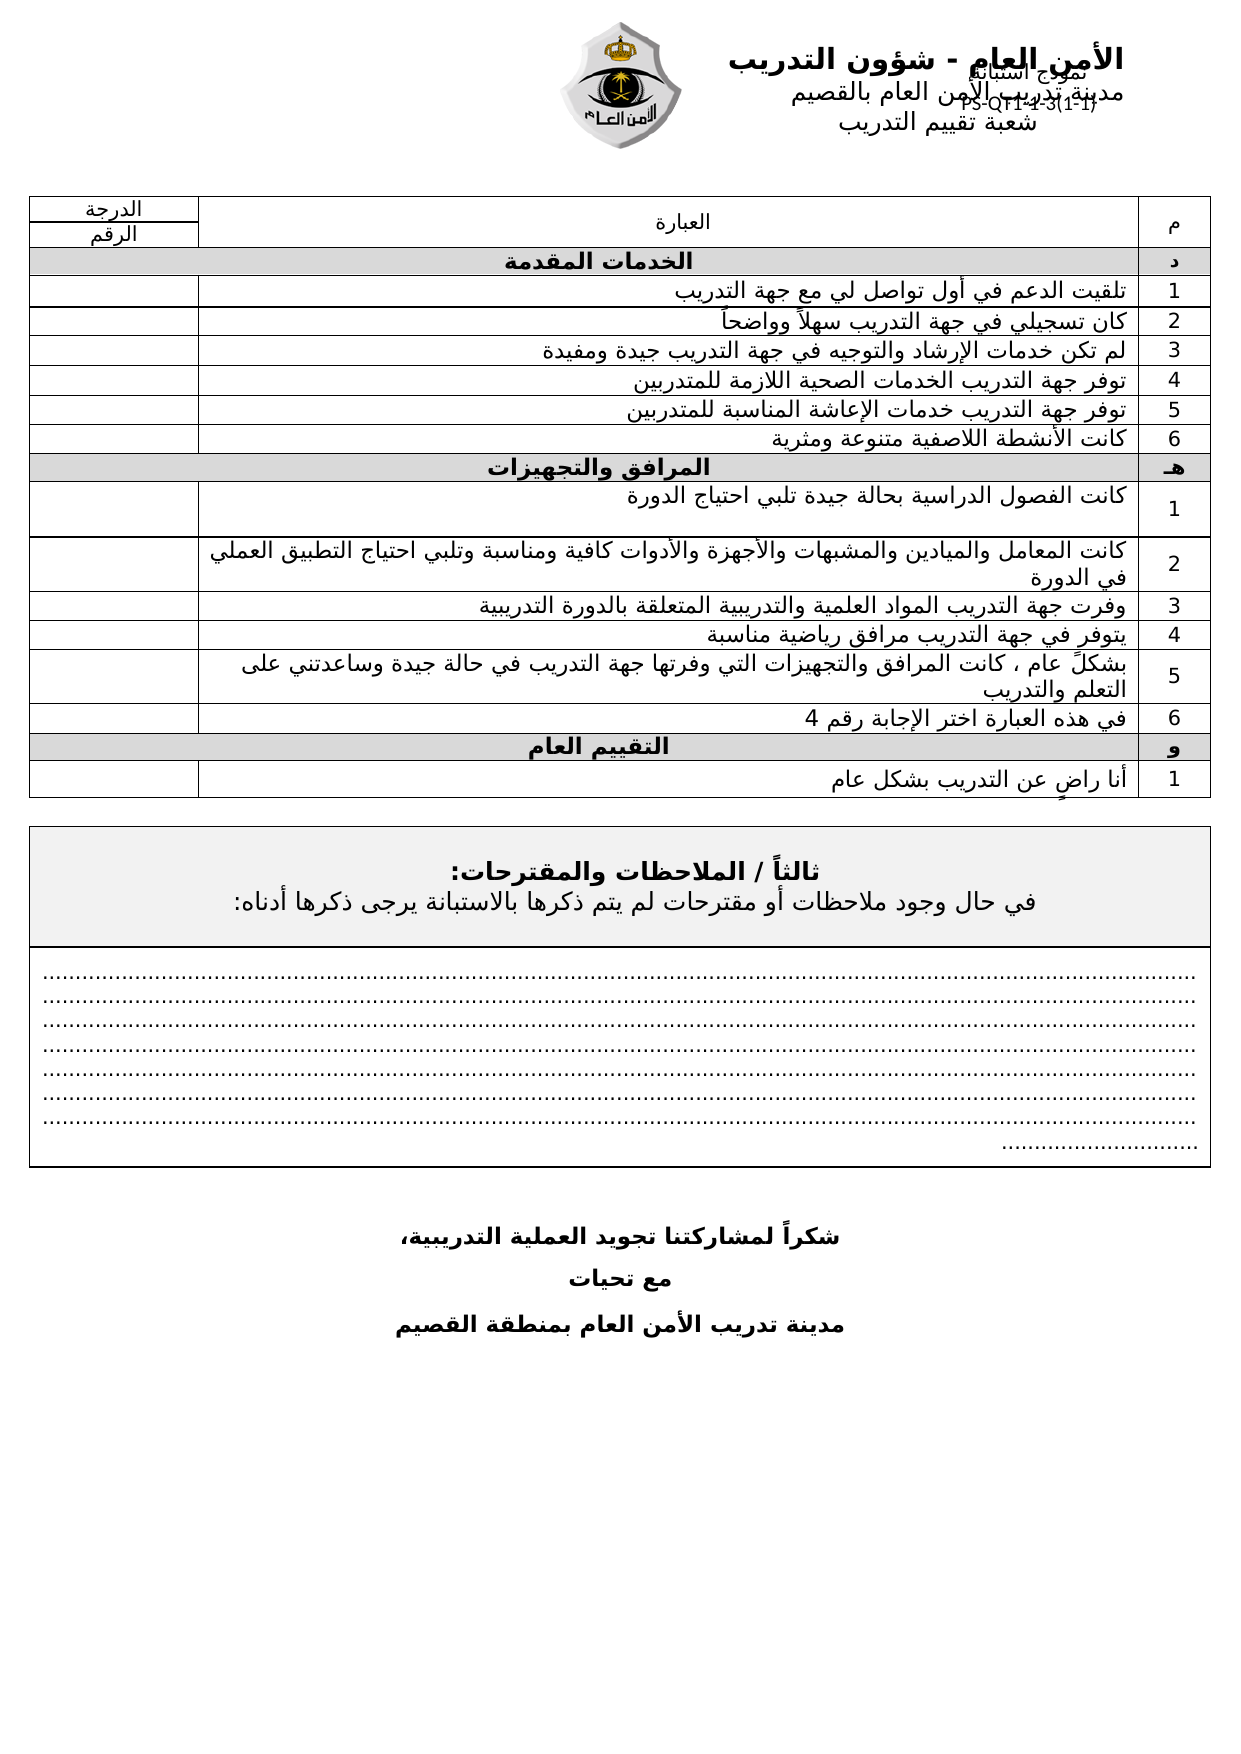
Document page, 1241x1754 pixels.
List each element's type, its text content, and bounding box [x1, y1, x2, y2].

table_cell المرافق والتجهيزات [30, 454, 1138, 481]
table_cell 2 [1139, 308, 1210, 335]
table_cell شكراً لمشاركتنا تجويد العملية التدريبية، مع تحيات مدينة تدريب الأمن العام بمنطقة القصيم [30, 1168, 1211, 1367]
table_cell [30, 704, 198, 732]
table_cell [30, 366, 198, 395]
table_cell ....................................................................................................................................................................................................................................................................................................................................................................................................................................................................................................................................................................................................................................................................................................................................................................................................................................................................................................................................................................................................................................................................................................................................................................................................................................................................................................... [30, 948, 1210, 1166]
table_cell [30, 276, 198, 306]
table_cell و [1139, 734, 1210, 760]
table_cell [30, 538, 198, 591]
table_cell [30, 798, 1211, 826]
table_header م [1139, 197, 1210, 247]
table_cell 1 [1139, 482, 1210, 536]
table_cell كانت المعامل والميادين والمشبهات والأجهزة والأدوات كافية ومناسبة وتلبي احتياج التطبيق العملي في الدورة [199, 538, 1138, 591]
table_cell 5 [1139, 396, 1210, 424]
table_cell [30, 761, 198, 797]
table_cell تلقيت الدعم في أول تواصل لي مع جهة التدريب [199, 276, 1138, 306]
table_cell 4 [1139, 366, 1210, 395]
picture [555, 17, 683, 148]
table_cell كانت الفصول الدراسية بحالة جيدة تلبي احتياج الدورة [199, 482, 1138, 536]
table_cell هـ [1139, 454, 1210, 481]
table_cell 4 [1139, 621, 1210, 649]
table_cell 1 [1139, 761, 1210, 797]
table_cell د [1139, 248, 1210, 274]
table_cell كان تسجيلي في جهة التدريب سهلاً وواضحاً [199, 308, 1138, 335]
table_cell [30, 425, 198, 453]
table_cell توفر جهة التدريب الخدمات الصحية اللازمة للمتدربين [199, 366, 1138, 395]
table_cell [30, 650, 198, 703]
table_cell وفرت جهة التدريب المواد العلمية والتدريبية المتعلقة بالدورة التدريبية [199, 592, 1138, 620]
table_cell [30, 336, 198, 364]
table_cell بشكلً عام ، كانت المرافق والتجهيزات التي وفرتها جهة التدريب في حالة جيدة وساعدتني على التعلم والتدريب [199, 650, 1138, 703]
table_cell التقييم العام [30, 734, 1138, 760]
table_cell 5 [1139, 650, 1210, 703]
table_cell أنا راضٍ عن التدريب بشكل عام [199, 761, 1138, 797]
table_cell 6 [1139, 425, 1210, 453]
table_cell كانت الأنشطة اللاصفية متنوعة ومثرية [199, 425, 1138, 453]
table_cell لم تكن خدمات الإرشاد والتوجيه في جهة التدريب جيدة ومفيدة [199, 336, 1138, 364]
table_header العبارة [199, 197, 1138, 247]
table_cell يتوفر في جهة التدريب مرافق رياضية مناسبة [199, 621, 1138, 649]
table_cell توفر جهة التدريب خدمات الإعاشة المناسبة للمتدربين [199, 396, 1138, 424]
table_cell [30, 396, 198, 424]
table_cell الرقم [30, 223, 198, 247]
table_cell 3 [1139, 592, 1210, 620]
table_cell [30, 621, 198, 649]
table_cell [30, 482, 198, 536]
table_cell [30, 308, 198, 335]
table_cell 1 [1139, 276, 1210, 306]
table_cell 3 [1139, 336, 1210, 364]
table_cell 2 [1139, 538, 1210, 591]
table_cell الخدمات المقدمة [30, 248, 1138, 274]
table_cell في هذه العبارة اختر الإجابة رقم 4 [199, 704, 1138, 732]
table_cell 6 [1139, 704, 1210, 732]
table_cell [30, 592, 198, 620]
table_cell ثالثاً / الملاحظات والمقترحات: في حال وجود ملاحظات أو مقترحات لم يتم ذكرها بالاستبانة يرجى ذكرها أدناه: [30, 827, 1210, 946]
table_header الدرجة [30, 197, 198, 221]
